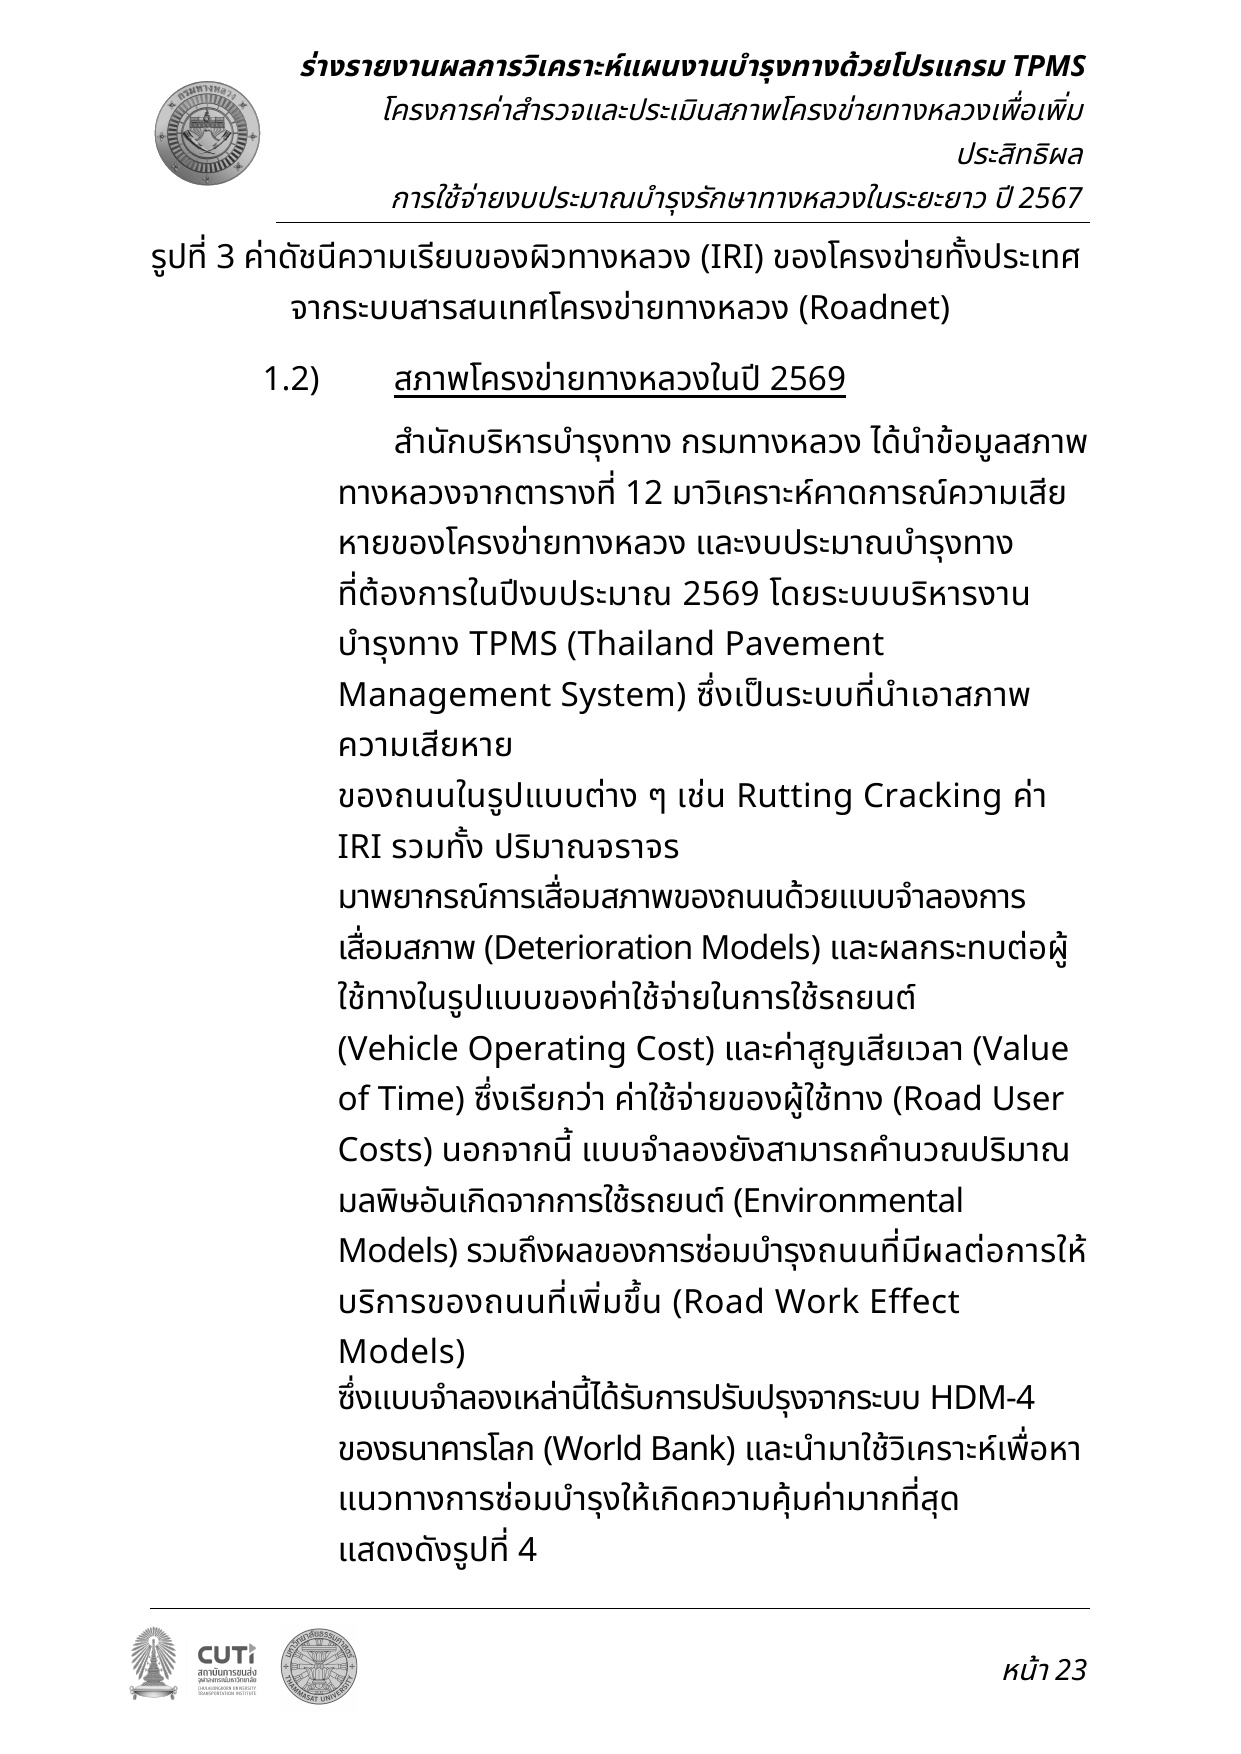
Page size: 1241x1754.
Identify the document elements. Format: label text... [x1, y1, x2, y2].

picture [110, 1617, 275, 1707]
picture [154, 80, 261, 186]
text รูปที่ 3 ค่าดัชนีความเรียบของผิวทางหลวง (IRI) ของโครงข่ายทั้งประเทศ จากระบบสารสนเทศโครงข่ายทางหลวง (Roadnet) [150, 233, 1090, 334]
text สำนักบริหารบำรุงทาง กรมทางหลวง ได้นำข้อมูลสภาพทางหลวงจากตารางที่ 12 มาวิเคราะห์คาดการณ์ความเสียหายของโครงข่ายทางหลวง และงบประมาณบำรุงทาง ที่ต้องการในปีงบประมาณ 2569 โดยระบบบริหารงานบำรุงทาง TPMS (Thailand Pavement Management System) ซึ่งเป็นระบบที่นำเอาสภาพความเสียหาย ของถนนในรูปแบบต่าง ๆ เช่น Rutting Cracking ค่า IRI รวมทั้ง ปริมาณจราจร มาพยากรณ์การเสื่อมสภาพของถนนด้วยแบบจำลองการเสื่อมสภาพ (Deterioration Models) และผลกระทบต่อผู้ใช้ทางในรูปแบบของค่าใช้จ่ายในการใช้รถยนต์ (Vehicle Operating Cost) และค่าสูญเสียเวลา (Value of Time) ซึ่งเรียกว่า ค่าใช้จ่ายของผู้ใช้ทาง (Road User Costs) นอกจากนี้ แบบจำลองยังสามารถคำนวณปริมาณมลพิษอันเกิดจากการใช้รถยนต์ (Environmental Models) รวมถึงผลของการซ่อมบำรุงถนนที่มีผลต่อการให้บริการของถนนที่เพิ่มขึ้น (Road Work Effect Models) ซึ่งแบบจำลองเหล่านี้ได้รับการปรับปรุงจากระบบ HDM-4 ของธนาคารโลก (World Bank) และนำมาใช้วิเคราะห์เพื่อหาแนวทางการซ่อมบำรุงให้เกิดความคุ้มค่ามากที่สุด แสดงดังรูปที่ 4 [337, 418, 1090, 1576]
list สภาพโครงข่ายทางหลวงในปี 2569 [150, 355, 1090, 406]
